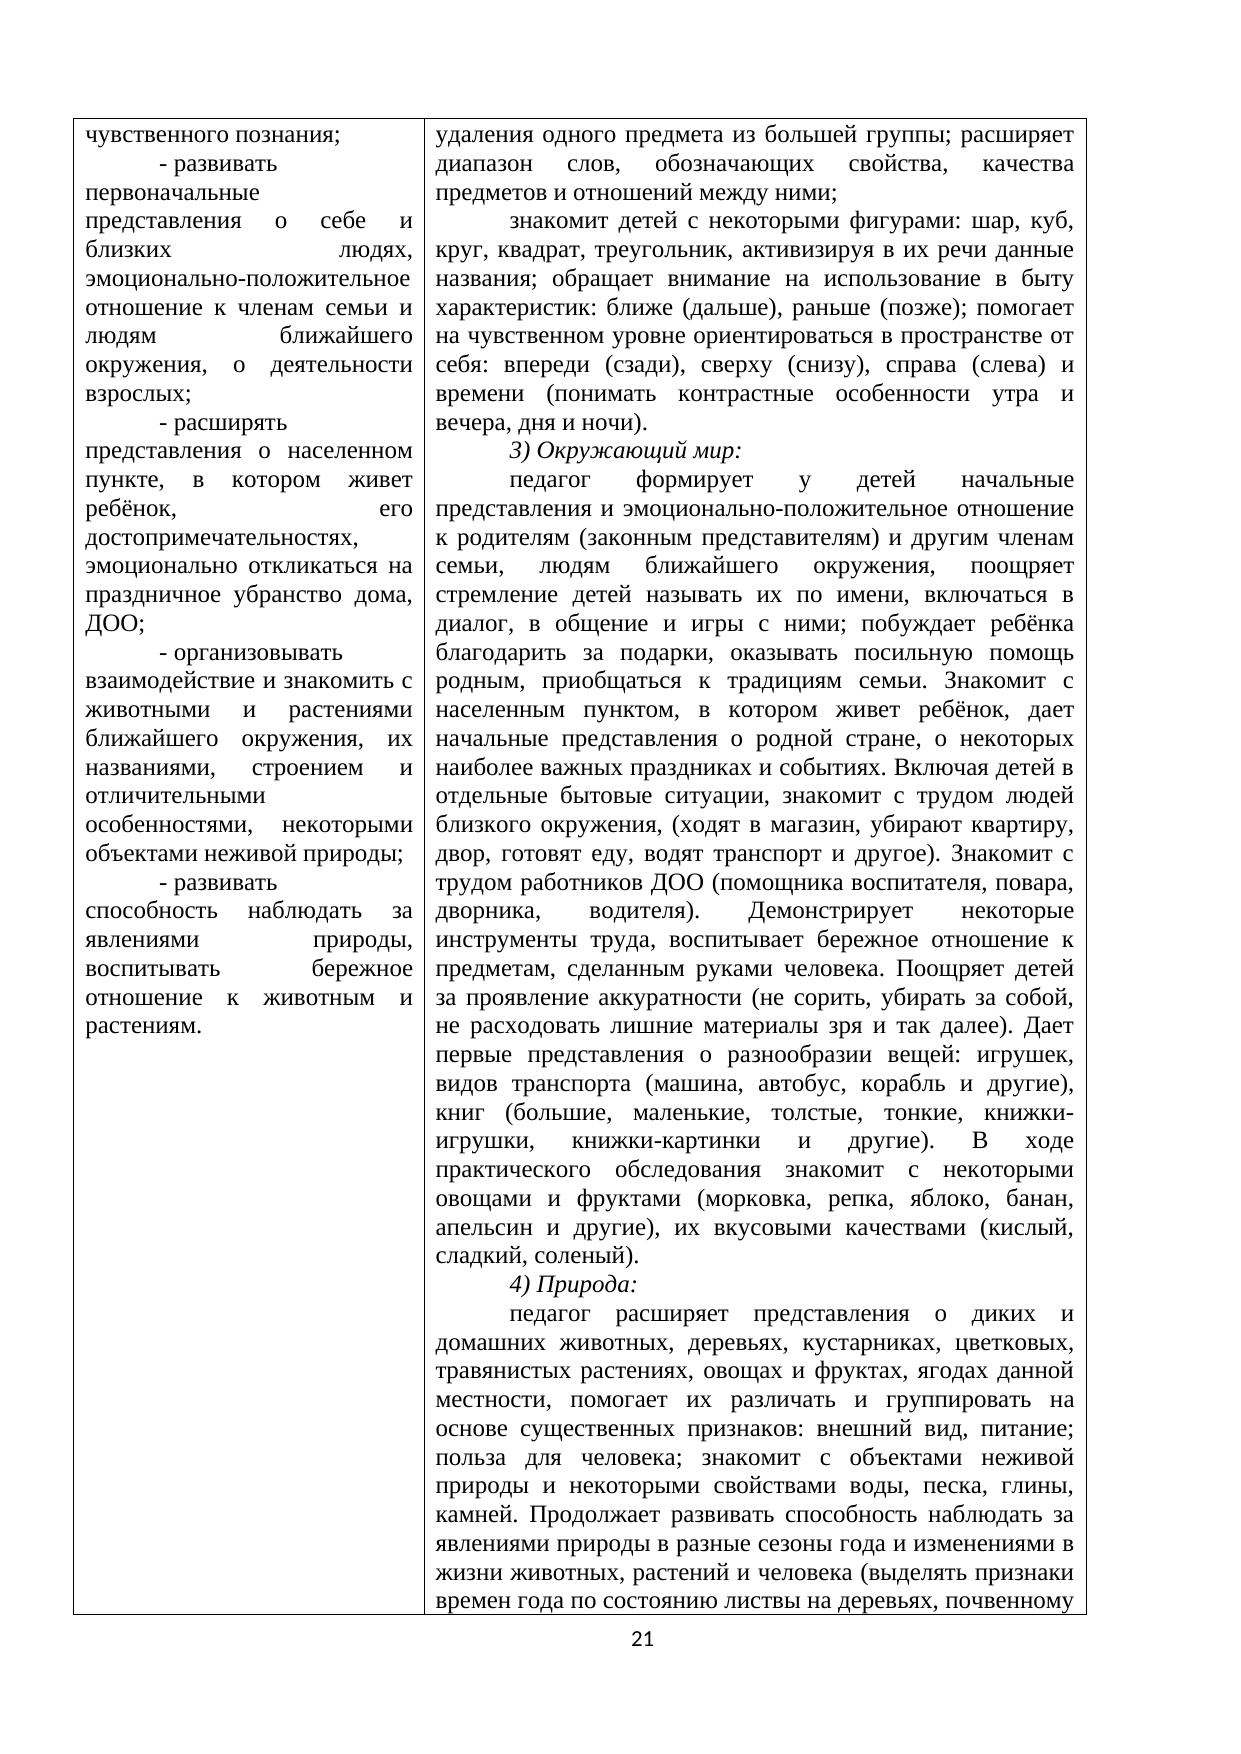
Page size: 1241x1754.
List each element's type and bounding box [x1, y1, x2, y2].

table_cell [74, 119, 424, 1614]
table_cell [425, 119, 1086, 1614]
